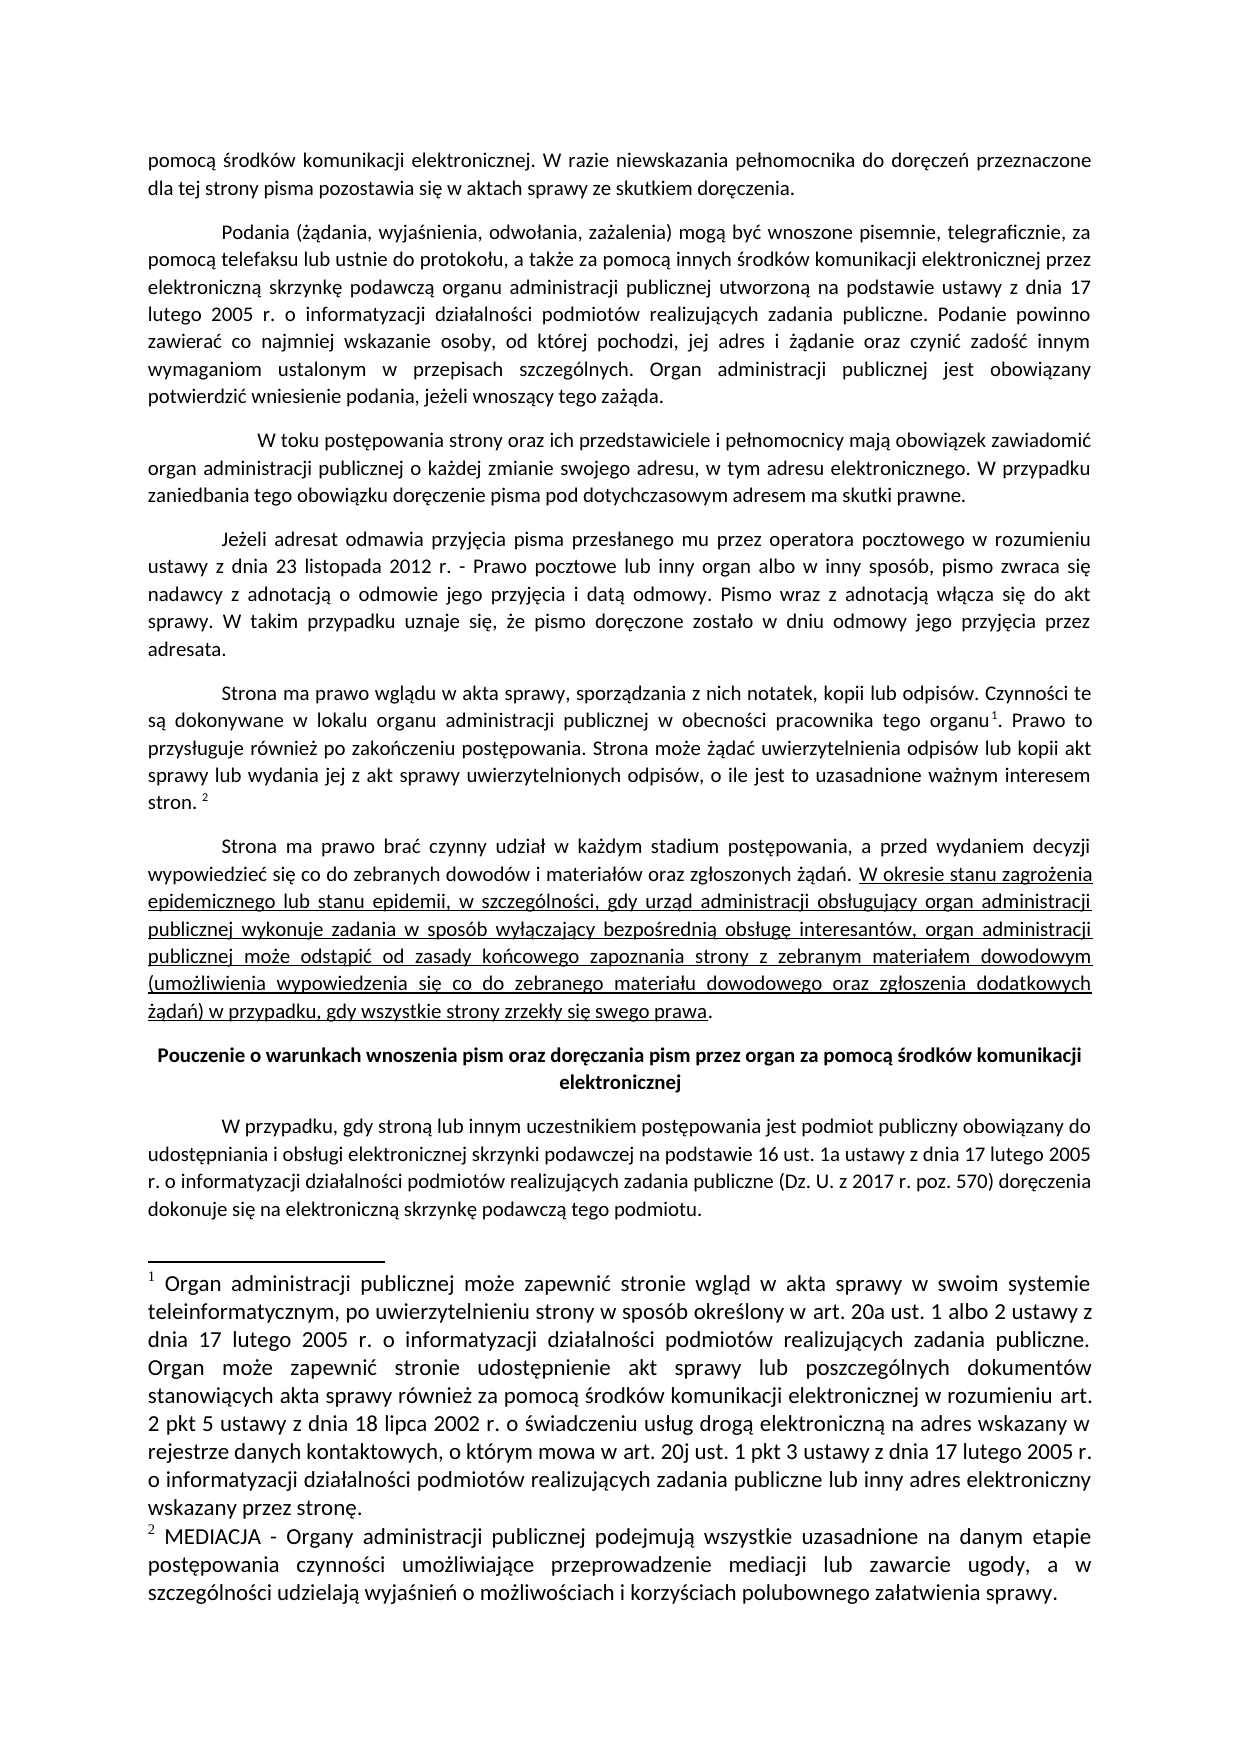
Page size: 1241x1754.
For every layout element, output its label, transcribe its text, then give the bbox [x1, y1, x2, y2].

text Pouczenie o warunkach wnoszenia pism oraz doręczania pism przez organ za pomocą środków komunikacji elektronicznej [148, 1042, 1093, 1095]
text Strona ma prawo wglądu w akta sprawy, sporządzania z nich notatek, kopii lub odpisów. Czynności te są dokonywane w lokalu organu administracji publicznej w obecności pracownika tego organu. Prawo to przysługuje również po zakończeniu postępowania. Strona może żądać uwierzytelnienia odpisów lub kopii akt sprawy lub wydania jej z akt sprawy uwierzytelnionych odpisów, o ile jest to uzasadnione ważnym interesem stron. [148, 680, 1093, 815]
text W toku postępowania strony oraz ich przedstawiciele i pełnomocnicy mają obowiązek zawiadomić organ administracji publicznej o każdej zmianie swojego adresu, w tym adresu elektronicznego. W przypadku zaniedbania tego obowiązku doręczenie pisma pod dotychczasowym adresem ma skutki prawne. [148, 427, 1093, 508]
text Podania (żądania, wyjaśnienia, odwołania, zażalenia) mogą być wnoszone pisemnie, telegraficznie, za pomocą telefaksu lub ustnie do protokołu, a także za pomocą innych środków komunikacji elektronicznej przez elektroniczną skrzynkę podawczą organu administracji publicznej utworzoną na podstawie ustawy z dnia 17 lutego 2005 r. o informatyzacji działalności podmiotów realizujących zadania publiczne. Podanie powinno zawierać co najmniej wskazanie osoby, od której pochodzi, jej adres i żądanie oraz czynić zadość innym wymaganiom ustalonym w przepisach szczególnych. Organ administracji publicznej jest obowiązany potwierdzić wniesienie podania, jeżeli wnoszący tego zażąda. [148, 219, 1093, 409]
text Strona ma prawo brać czynny udział w każdym stadium postępowania, a przed wydaniem decyzji wypowiedzieć się co do zebranych dowodów i materiałów oraz zgłoszonych żądań. W okresie stanu zagrożenia epidemicznego lub stanu epidemii, w szczególności, gdy urząd administracji obsługujący organ administracji publicznej wykonuje zadania w sposób wyłączający bezpośrednią obsługę interesantów, organ administracji publicznej może odstąpić od zasady końcowego zapoznania strony z zebranym materiałem dowodowym (umożliwienia wypowiedzenia się co do zebranego materiału dowodowego oraz zgłoszenia dodatkowych żądań) w przypadku, gdy wszystkie strony zrzekły się swego prawa. [148, 834, 1093, 938]
text Jeżeli adresat odmawia przyjęcia pisma przesłanego mu przez operatora pocztowego w rozumieniu ustawy z dnia 23 listopada 2012 r. - Prawo pocztowe lub inny organ albo w inny sposób, pismo zwraca się nadawcy z adnotacją o odmowie jego przyjęcia i datą odmowy. Pismo wraz z adnotacją włącza się do akt sprawy. W takim przypadku uznaje się, że pismo doręczone zostało w dniu odmowy jego przyjęcia przez adresata. [148, 526, 1093, 661]
text W przypadku, gdy stroną lub innym uczestnikiem postępowania jest podmiot publiczny obowiązany do udostępniania i obsługi elektronicznej skrzynki podawczej na podstawie 16 ust. 1a ustawy z dnia 17 lutego 2005 r. o informatyzacji działalności podmiotów realizujących zadania publiczne (Dz. U. z 2017 r. poz. 570) doręczenia dokonuje się na elektroniczną skrzynkę podawczą tego podmiotu. [148, 1113, 1093, 1221]
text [148, 148, 1093, 200]
text Strona ma prawo brać czynny udział w każdym stadium postępowania, a przed wydaniem decyzji wypowiedzieć się co do zebranych dowodów i materiałów oraz zgłoszonych żądań. W okresie stanu zagrożenia epidemicznego lub stanu epidemii, w szczególności, gdy urząd administracji obsługujący organ administracji publicznej wykonuje zadania w sposób wyłączający bezpośrednią obsługę interesantów, organ administracji publicznej może odstąpić od zasady końcowego zapoznania strony z zebranym materiałem dowodowym (umożliwienia wypowiedzenia się co do zebranego materiału dowodowego oraz zgłoszenia dodatkowych żądań) w przypadku, gdy wszystkie strony zrzekły się swego prawa. [148, 966, 1093, 1023]
